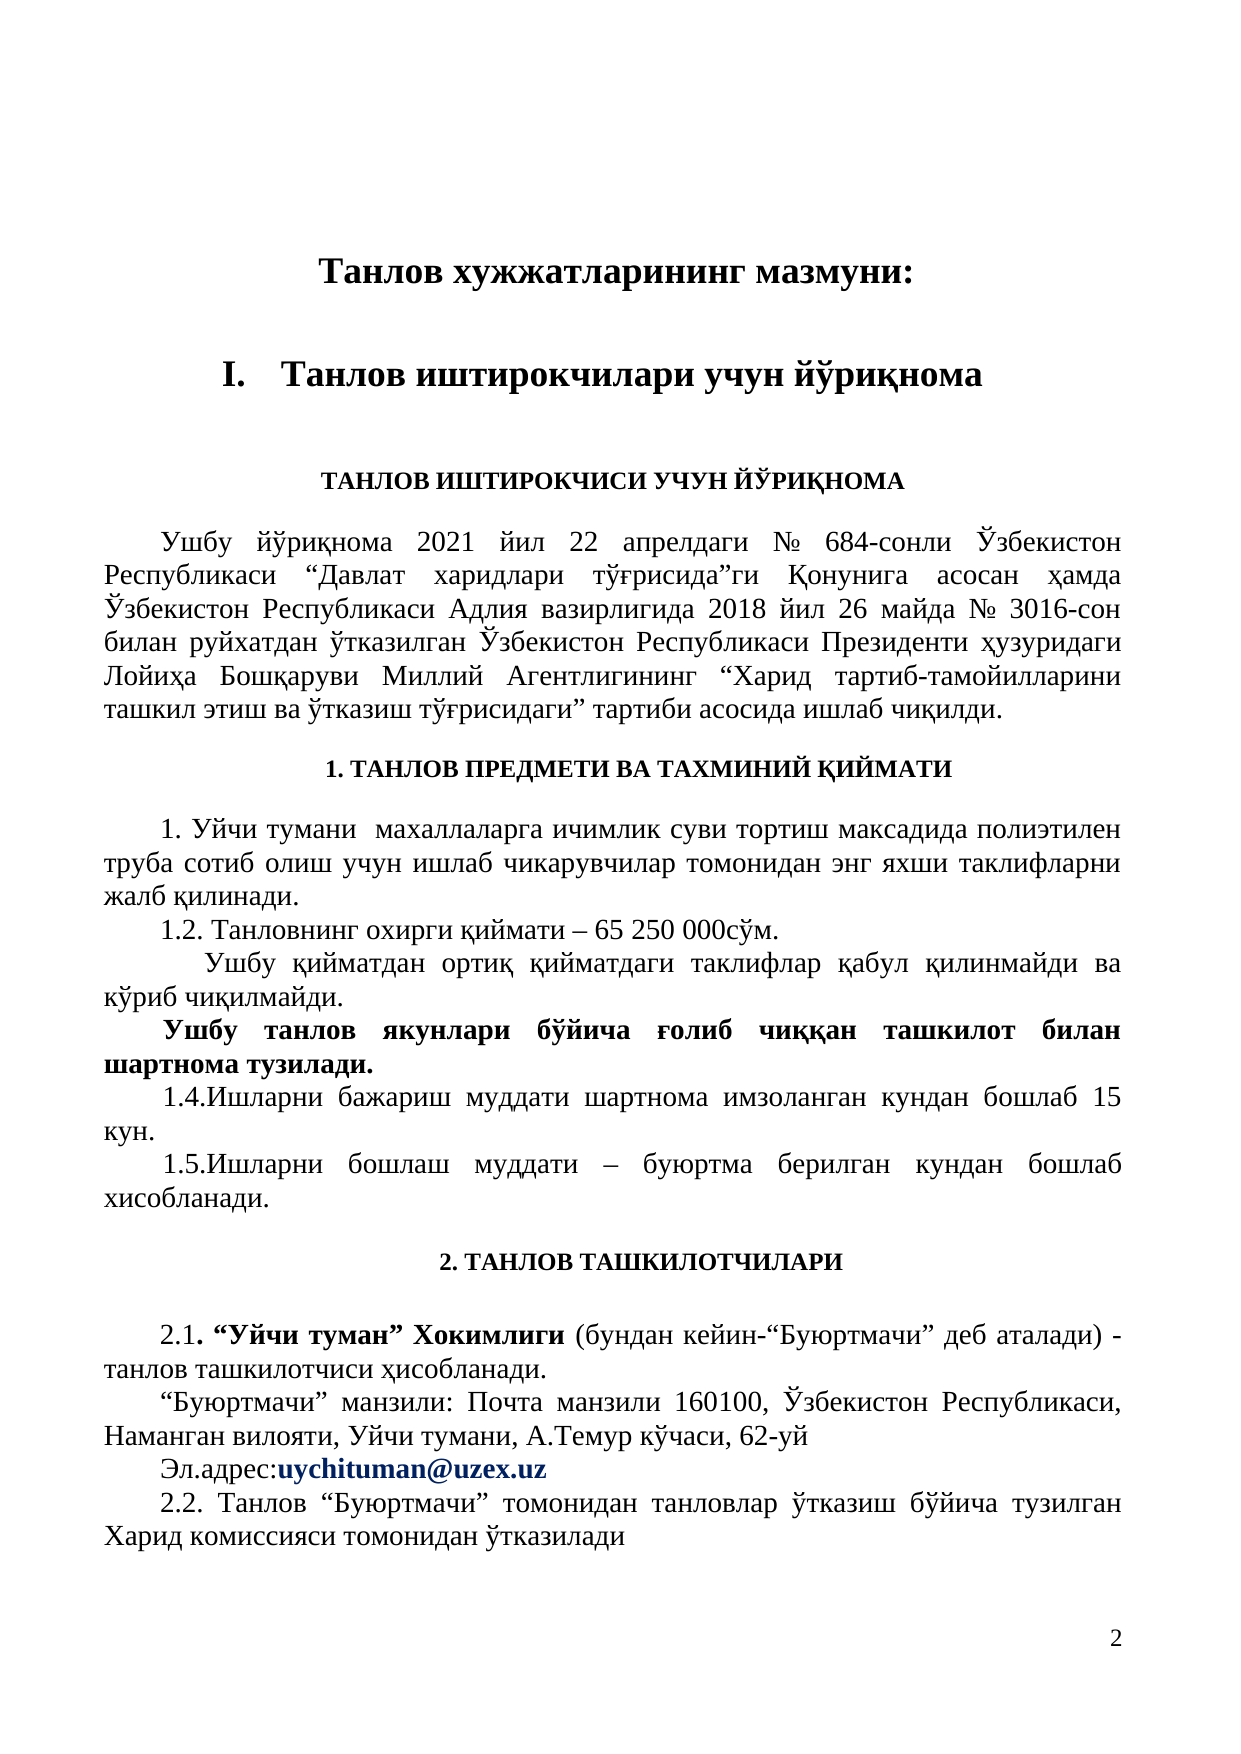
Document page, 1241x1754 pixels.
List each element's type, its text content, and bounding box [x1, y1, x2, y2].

text 1. ТАНЛОВ ПРЕДМЕТИ ВА ТАХМИНИЙ ҚИЙМАТИ [103, 754, 1122, 782]
text Ушбу танлов якунлари бўйича ғолиб чиққан ташкилот билан шартнома тузилади. [103, 1012, 1122, 1079]
text Эл.адрес:uychituman@uzex.uz [103, 1451, 1122, 1485]
text Ушбу йўриқнома 2021 йил 22 апрелдаги № 684-сонли Ўзбекистон Республикаси “Давлат харидлари тўғрисида”ги Қонунига асосан ҳамда Ўзбекистон Республикаси Адлия вазирлигида 2018 йил 26 майда № 3016-сон билан руйхатдан ўтказилган Ўзбекистон Республикаси Президенти ҳузуридаги Лойиҳа Бошқаруви Миллий Агентлигининг “Харид тартиб-тамойилларини ташкил этиш ва ўтказиш тўғрисидаги” тартиби асосида ишлаб чиқилди. [103, 524, 1122, 725]
text Танлов хужжатларининг мазмуни: [281, 248, 1122, 291]
text 2.1. “Уйчи туман” Хокимлиги (бундан кейин-“Буюртмачи” деб аталади) -танлов ташкилотчиси ҳисобланади. [103, 1317, 1122, 1384]
text 2.2. Танлов “Буюртмачи” томонидан танловлар ўтказиш бўйича тузилган Харид комиссияси томонидан ўтказилади [103, 1485, 1122, 1552]
list Танлов иштирокчилари учун йўриқнома [222, 351, 1122, 437]
text 1.4.Ишларни бажариш муддати шартнома имзоланган кундан бошлаб 15 кун. [103, 1079, 1122, 1147]
text ТАНЛОВ ИШТИРОКЧИСИ УЧУН ЙЎРИҚНОМА [103, 466, 1122, 495]
text “Буюртмачи” манзили: Почта манзили 160100, Ўзбекистон Республикаси, Наманган вилояти, Уйчи тумани, А.Темур кўчаси, 62-уй [103, 1384, 1122, 1451]
text 1. Уйчи тумани махаллаларга ичимлик суви тортиш максадида полиэтилен труба сотиб олиш учун ишлаб чикарувчилар томонидан энг яхши таклифларни жалб қилинади. [103, 811, 1122, 912]
text 1.2. Танловнинг охирги қиймати – 65 250 000сўм. [103, 912, 1122, 945]
text Ушбу қийматдан ортиқ қийматдаги таклифлар қабул қилинмайди ва кўриб чиқилмайди. [103, 945, 1122, 1012]
text 1.5.Ишларни бошлаш муддати – буюртма берилган кундан бошлаб хисобланади. [103, 1147, 1122, 1214]
text 2. ТАНЛОВ ТАШКИЛОТЧИЛАРИ [103, 1247, 1122, 1276]
